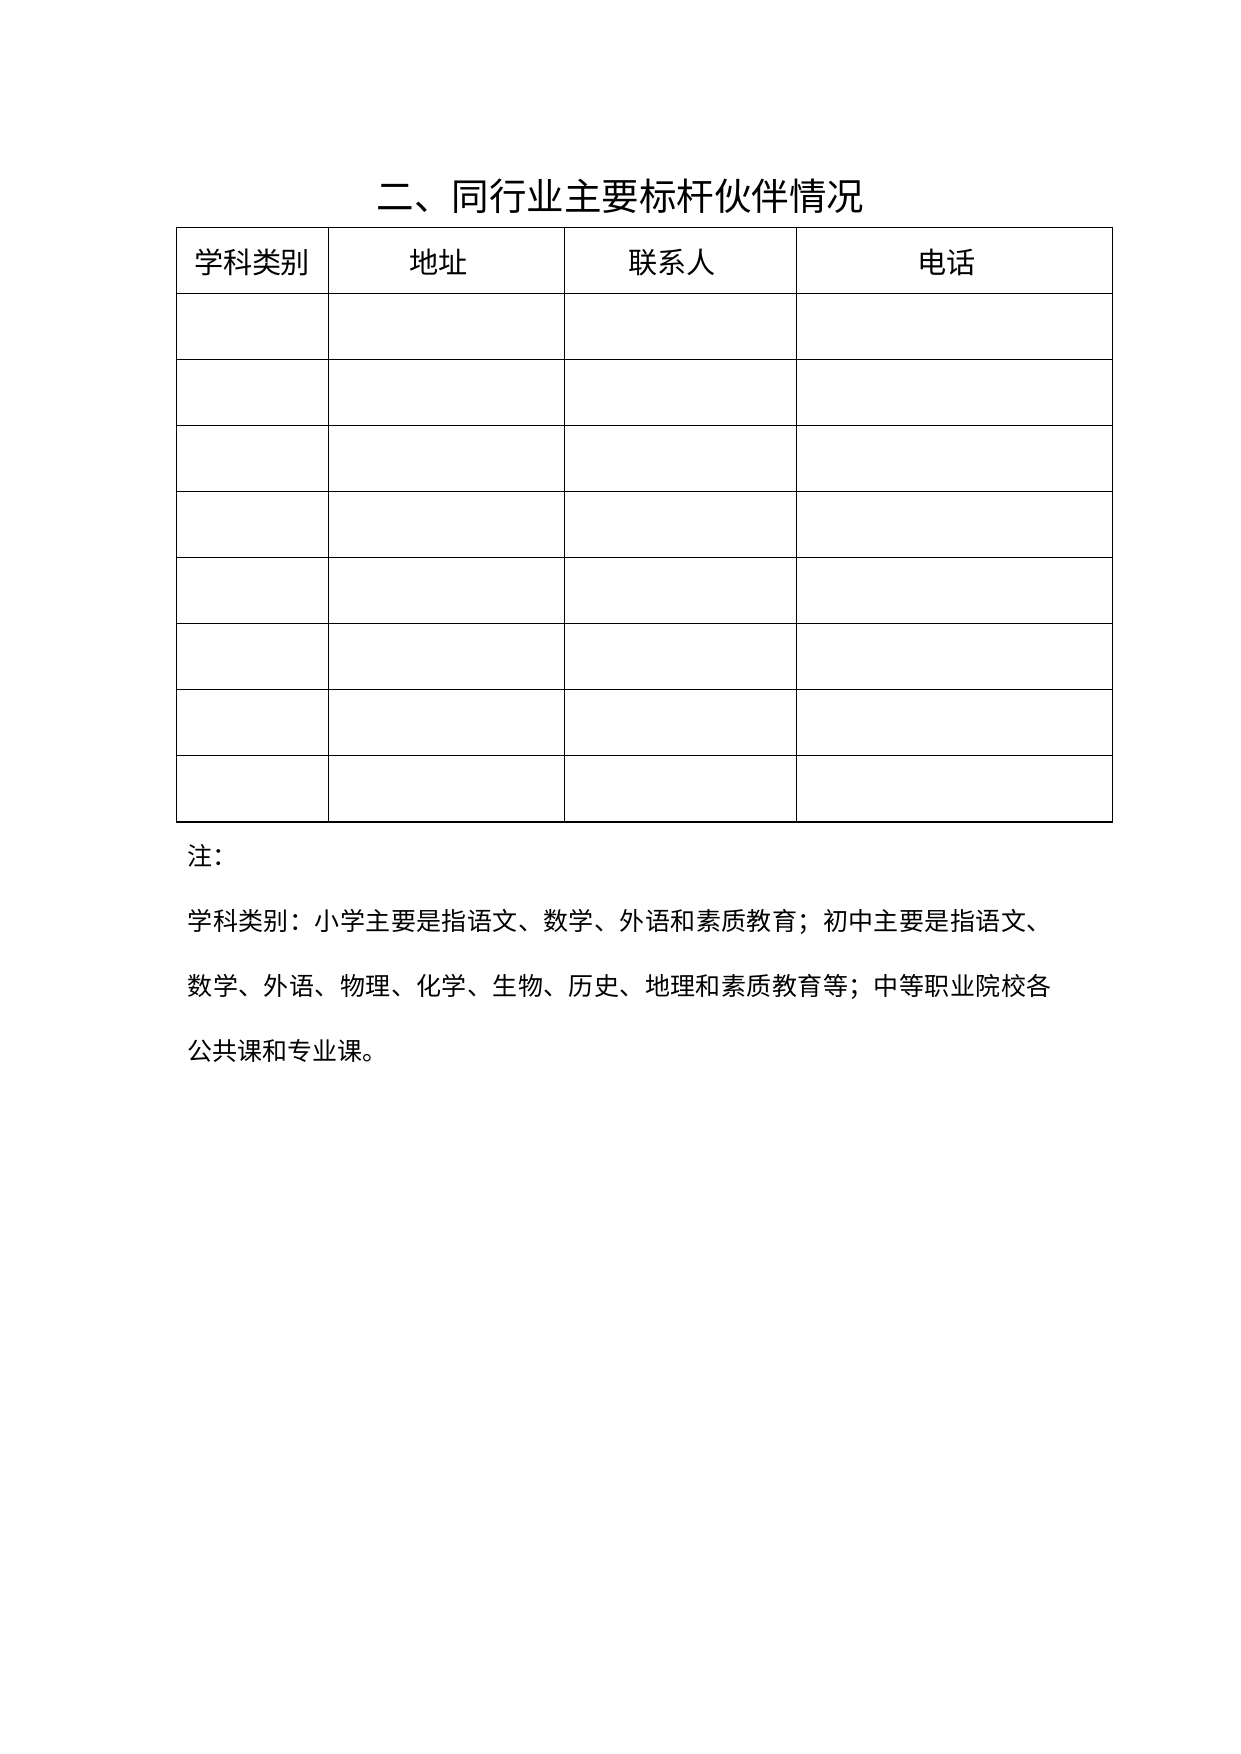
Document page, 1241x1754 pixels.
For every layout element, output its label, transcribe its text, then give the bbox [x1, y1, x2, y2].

text 注： [187, 823, 1053, 887]
table_cell [177, 624, 328, 689]
text 二、同行业主要标杆伙伴情况 [187, 162, 1053, 227]
table_cell [177, 756, 328, 821]
table_cell [565, 426, 796, 491]
table_cell [177, 492, 328, 557]
table_cell [797, 294, 1112, 359]
table_cell [797, 492, 1112, 557]
table_cell [177, 360, 328, 425]
table_cell [565, 360, 796, 425]
table_cell [329, 426, 564, 491]
table_cell [565, 624, 796, 689]
table_cell [329, 294, 564, 359]
table_cell [797, 756, 1112, 821]
table_cell [329, 756, 564, 821]
table_header 地址 [329, 228, 564, 293]
table_cell [797, 426, 1112, 491]
table_cell [565, 756, 796, 821]
table_cell [565, 558, 796, 623]
table_cell [329, 558, 564, 623]
table_cell [565, 492, 796, 557]
text 学科类别：小学主要是指语文、数学、外语和素质教育；初中主要是指语文、数学、外语、物理、化学、生物、历史、地理和素质教育等；中等职业院校各公共课和专业课。 [187, 887, 1053, 1082]
table_cell [177, 558, 328, 623]
table_cell [177, 294, 328, 359]
table_cell [177, 426, 328, 491]
table_cell [329, 624, 564, 689]
table_cell [329, 492, 564, 557]
table_cell [797, 360, 1112, 425]
table_header 学科类别 [177, 228, 328, 293]
table_cell [565, 690, 796, 755]
table_cell [329, 360, 564, 425]
table_cell [797, 624, 1112, 689]
table_cell [797, 558, 1112, 623]
table_cell [329, 690, 564, 755]
table_cell [565, 294, 796, 359]
table_cell [177, 690, 328, 755]
table_header 联系人 [565, 228, 796, 293]
table_cell [797, 690, 1112, 755]
table_header 电话 [797, 228, 1112, 293]
